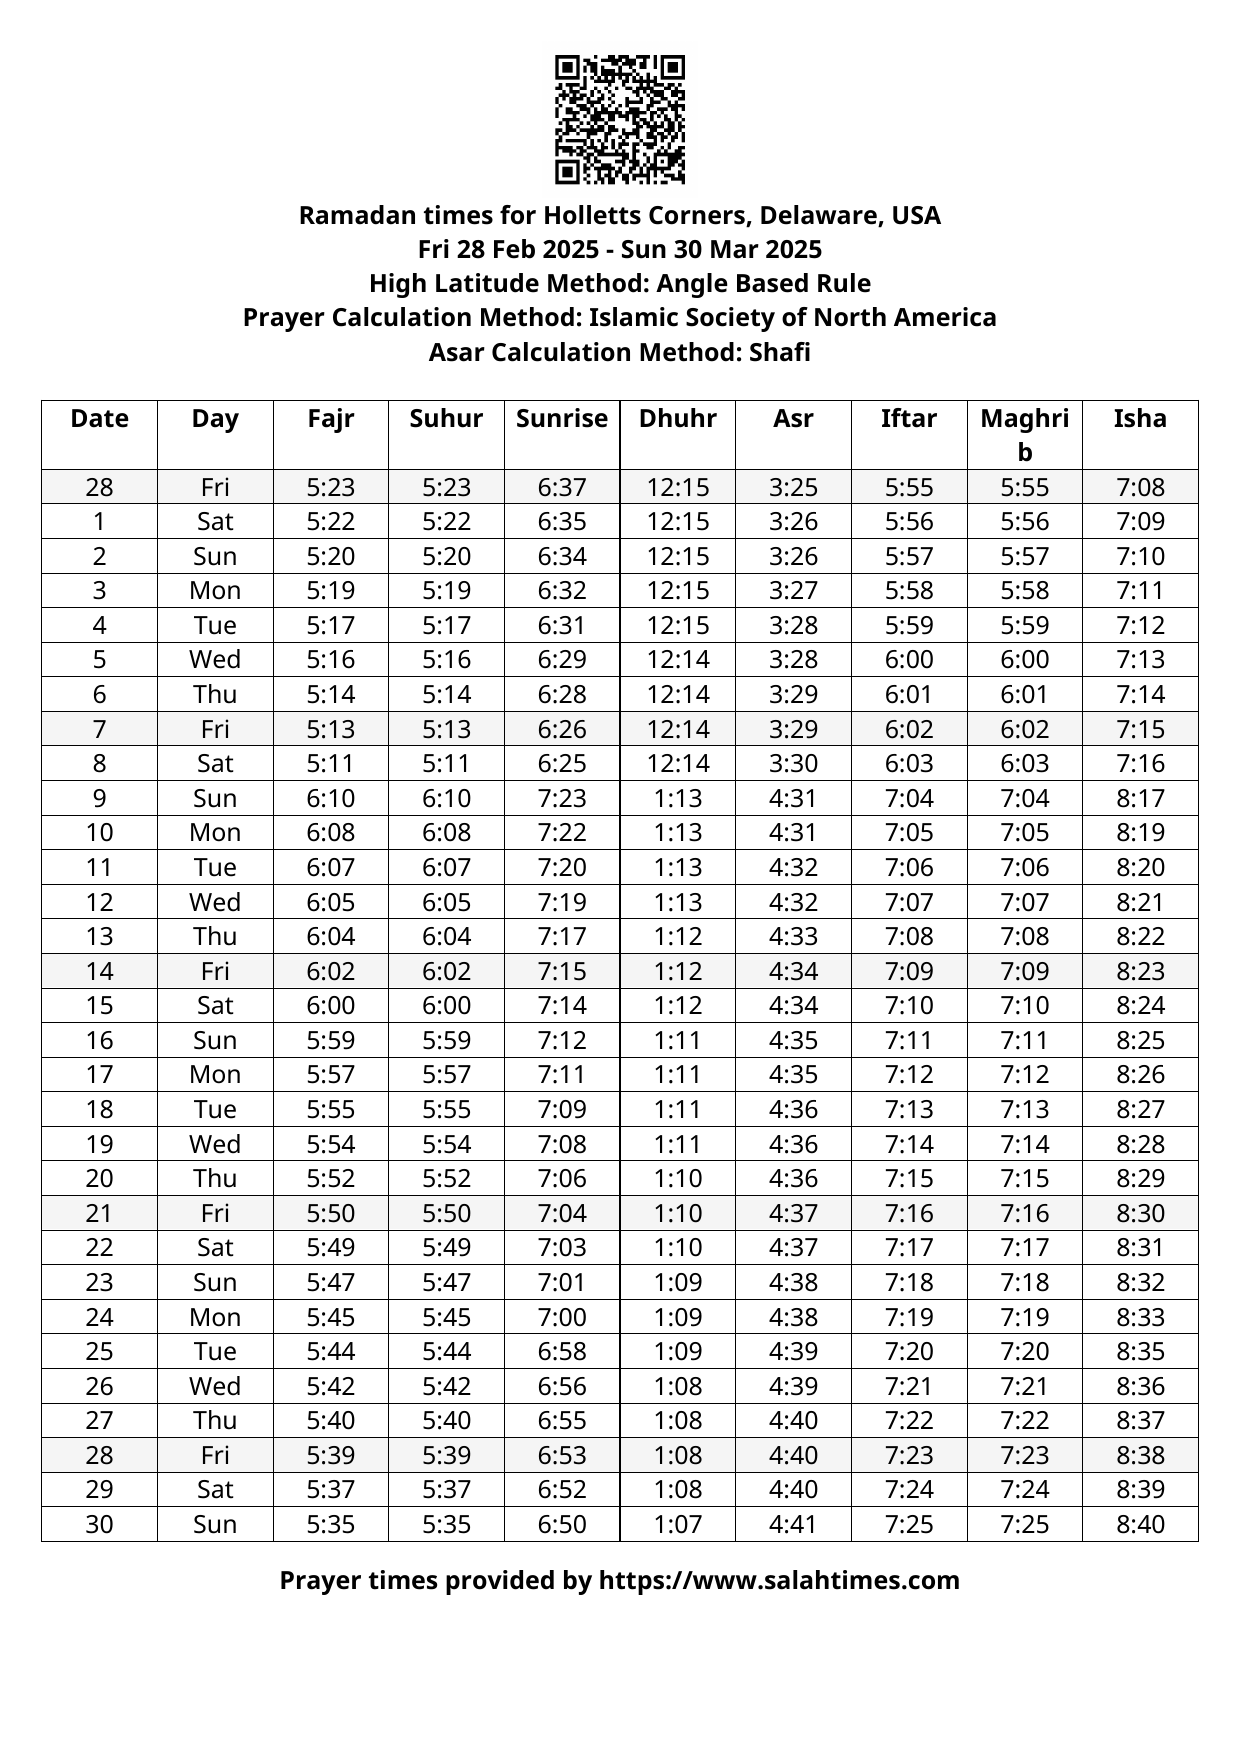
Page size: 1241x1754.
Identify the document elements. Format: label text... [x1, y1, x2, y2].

table_cell 7:08 [852, 919, 967, 953]
table_cell 7:25 [968, 1507, 1082, 1541]
table_cell 7:09 [1083, 504, 1198, 538]
table_cell 6:08 [274, 816, 388, 849]
table_cell 7:22 [968, 1404, 1082, 1437]
table_cell 8:33 [1083, 1300, 1198, 1333]
table_cell 7:06 [852, 850, 967, 884]
table_cell 7:16 [968, 1196, 1082, 1229]
table_cell 7:09 [968, 954, 1082, 987]
table_cell 5:22 [389, 504, 504, 538]
table_cell 7:16 [1083, 746, 1198, 780]
table_cell 1:09 [621, 1300, 735, 1333]
table_cell 7:20 [505, 850, 619, 884]
table_cell 6:10 [389, 781, 504, 814]
table_cell Fri [158, 712, 273, 745]
table_cell 6:00 [968, 643, 1082, 676]
table_cell 7:11 [968, 1023, 1082, 1057]
table_header Dhuhr [621, 401, 735, 469]
table_cell 7:15 [852, 1161, 967, 1195]
table_cell Sun [158, 539, 273, 572]
table_cell 12:15 [621, 504, 735, 538]
table_cell 5:47 [274, 1265, 388, 1299]
table_cell 7:15 [505, 954, 619, 987]
table_cell 7:23 [505, 781, 619, 814]
table_cell 10 [42, 816, 157, 849]
table_cell 8:25 [1083, 1023, 1198, 1057]
table_cell 7:11 [505, 1058, 619, 1091]
table_cell 12:14 [621, 746, 735, 780]
table_cell 4:38 [736, 1265, 851, 1299]
table_cell Thu [158, 919, 273, 953]
table_cell 7:14 [852, 1127, 967, 1160]
table_cell 7:10 [968, 989, 1082, 1022]
table_cell 7:10 [852, 989, 967, 1022]
table_cell 7:11 [852, 1023, 967, 1057]
table_cell 12:14 [621, 677, 735, 711]
table_cell 8:30 [1083, 1196, 1198, 1229]
table_cell 7:01 [505, 1265, 619, 1299]
table_cell 5:16 [389, 643, 504, 676]
table_cell 1 [42, 504, 157, 538]
table_cell 5:14 [389, 677, 504, 711]
table_cell 7:17 [505, 919, 619, 953]
table_cell 5:40 [274, 1404, 388, 1437]
table_cell 7:14 [505, 989, 619, 1022]
table_cell 7:21 [968, 1369, 1082, 1402]
table_cell 4:39 [736, 1369, 851, 1402]
table_cell 4:32 [736, 885, 851, 918]
table_cell 5:50 [389, 1196, 504, 1229]
table_cell 29 [42, 1473, 157, 1506]
table_cell 4 [42, 608, 157, 642]
table_cell 5:52 [274, 1161, 388, 1195]
table_cell 7:08 [1083, 470, 1198, 503]
table_cell 21 [42, 1196, 157, 1229]
table_cell 1:13 [621, 850, 735, 884]
table_cell 6:00 [389, 989, 504, 1022]
table_cell 5:35 [389, 1507, 504, 1541]
table_cell 1:10 [621, 1231, 735, 1264]
table_cell 7:04 [505, 1196, 619, 1229]
table_cell 5:56 [968, 504, 1082, 538]
text Ramadan times for Holletts Corners, Delaware, USA [42, 198, 1198, 232]
table_cell 13 [42, 919, 157, 953]
table_cell 7:19 [505, 885, 619, 918]
table_cell 5:42 [274, 1369, 388, 1402]
table_cell 5:35 [274, 1507, 388, 1541]
table_cell 3 [42, 574, 157, 607]
table_cell 1:10 [621, 1161, 735, 1195]
table_cell 5:49 [274, 1231, 388, 1264]
table_cell 7:18 [968, 1265, 1082, 1299]
table_cell 6:55 [505, 1404, 619, 1437]
table_cell 5:20 [389, 539, 504, 572]
table_cell 7:14 [968, 1127, 1082, 1160]
table_cell Wed [158, 885, 273, 918]
table_cell 4:33 [736, 919, 851, 953]
table_cell 5:47 [389, 1265, 504, 1299]
table_cell 5:59 [389, 1023, 504, 1057]
table_cell 8:37 [1083, 1404, 1198, 1437]
table_cell 5:57 [274, 1058, 388, 1091]
table_header Isha [1083, 401, 1198, 469]
table_cell 4:32 [736, 850, 851, 884]
table_cell 5:22 [274, 504, 388, 538]
table_cell 28 [42, 470, 157, 503]
table_cell 5:55 [389, 1092, 504, 1126]
table_cell 25 [42, 1334, 157, 1368]
table_header Iftar [852, 401, 967, 469]
table_cell 5:55 [852, 470, 967, 503]
table_cell 12:15 [621, 539, 735, 572]
table_cell 5:23 [389, 470, 504, 503]
table_cell 4:40 [736, 1438, 851, 1472]
table_cell 7:20 [968, 1334, 1082, 1368]
table_cell 5:19 [389, 574, 504, 607]
table_cell 6:07 [389, 850, 504, 884]
table_cell 7:20 [852, 1334, 967, 1368]
table_cell 8:17 [1083, 781, 1198, 814]
table_cell 12:15 [621, 574, 735, 607]
table_cell Sat [158, 989, 273, 1022]
table_cell 5:37 [274, 1473, 388, 1506]
table_cell 6:04 [389, 919, 504, 953]
table_cell 7:23 [852, 1438, 967, 1472]
table_cell 7:08 [505, 1127, 619, 1160]
table_cell 8:35 [1083, 1334, 1198, 1368]
table_cell 6:31 [505, 608, 619, 642]
table_cell 3:29 [736, 677, 851, 711]
table_cell 7:15 [968, 1161, 1082, 1195]
table_cell 4:35 [736, 1023, 851, 1057]
table_cell 5:13 [389, 712, 504, 745]
table_cell 8 [42, 746, 157, 780]
table_cell Thu [158, 1404, 273, 1437]
table_cell Mon [158, 574, 273, 607]
text Prayer Calculation Method: Islamic Society of North America [42, 300, 1198, 334]
table_cell 5:55 [274, 1092, 388, 1126]
table_cell Wed [158, 1369, 273, 1402]
table_cell 6:32 [505, 574, 619, 607]
table_cell 7:04 [852, 781, 967, 814]
table_cell 5:42 [389, 1369, 504, 1402]
table_cell 8:36 [1083, 1369, 1198, 1402]
table_cell 6:03 [968, 746, 1082, 780]
table_cell 3:29 [736, 712, 851, 745]
table_cell 7:07 [968, 885, 1082, 918]
table_cell 8:39 [1083, 1473, 1198, 1506]
table_cell 8:38 [1083, 1438, 1198, 1472]
table_cell 5:17 [389, 608, 504, 642]
table_cell 7:08 [968, 919, 1082, 953]
table_cell 8:23 [1083, 954, 1198, 987]
table_cell 7:03 [505, 1231, 619, 1264]
table_cell 6:02 [274, 954, 388, 987]
table_header Maghrib [968, 401, 1082, 469]
table_cell 12:14 [621, 712, 735, 745]
table_cell Wed [158, 643, 273, 676]
table_cell 6:29 [505, 643, 619, 676]
table_cell 4:31 [736, 816, 851, 849]
table_cell 6:08 [389, 816, 504, 849]
table_cell 1:13 [621, 816, 735, 849]
table_cell 5:57 [389, 1058, 504, 1091]
table_cell 4:40 [736, 1473, 851, 1506]
table_cell 4:36 [736, 1092, 851, 1126]
table_cell 1:08 [621, 1438, 735, 1472]
table_cell 6:50 [505, 1507, 619, 1541]
table_cell Fri [158, 470, 273, 503]
table_cell 7:04 [968, 781, 1082, 814]
table_cell 6:02 [389, 954, 504, 987]
table_cell 5:13 [274, 712, 388, 745]
table_cell 7:21 [852, 1369, 967, 1402]
table_cell 24 [42, 1300, 157, 1333]
table_cell Fri [158, 954, 273, 987]
table_cell 6:37 [505, 470, 619, 503]
table_cell 7:12 [1083, 608, 1198, 642]
table_cell 6:34 [505, 539, 619, 572]
table_cell 6:58 [505, 1334, 619, 1368]
table_cell 30 [42, 1507, 157, 1541]
table_cell 7:19 [968, 1300, 1082, 1333]
table_cell 8:24 [1083, 989, 1198, 1022]
table_cell Tue [158, 608, 273, 642]
table_cell 3:26 [736, 539, 851, 572]
table_cell 7:00 [505, 1300, 619, 1333]
text Fri 28 Feb 2025 - Sun 30 Mar 2025 [42, 232, 1198, 266]
table_header Fajr [274, 401, 388, 469]
table_cell 12:15 [621, 608, 735, 642]
table_cell 7:07 [852, 885, 967, 918]
table_cell 1:11 [621, 1092, 735, 1126]
table_cell Wed [158, 1127, 273, 1160]
table_cell 8:27 [1083, 1092, 1198, 1126]
table_cell 7:25 [852, 1507, 967, 1541]
text High Latitude Method: Angle Based Rule [42, 266, 1198, 300]
table_cell 7 [42, 712, 157, 745]
table_cell 4:38 [736, 1300, 851, 1333]
table_cell 20 [42, 1161, 157, 1195]
table_cell 1:12 [621, 954, 735, 987]
table_cell Sat [158, 1473, 273, 1506]
table_cell 7:12 [852, 1058, 967, 1091]
table_cell 5:11 [389, 746, 504, 780]
table_cell 17 [42, 1058, 157, 1091]
table_cell 4:34 [736, 989, 851, 1022]
table_cell 5:19 [274, 574, 388, 607]
table_cell Fri [158, 1196, 273, 1229]
table_cell 1:12 [621, 989, 735, 1022]
table_cell 5:49 [389, 1231, 504, 1264]
table_cell 6:00 [852, 643, 967, 676]
table_cell 27 [42, 1404, 157, 1437]
table_cell 7:09 [852, 954, 967, 987]
table_cell 7:13 [1083, 643, 1198, 676]
table_cell 4:40 [736, 1404, 851, 1437]
table_cell 7:15 [1083, 712, 1198, 745]
table_cell 5:11 [274, 746, 388, 780]
table_cell 8:29 [1083, 1161, 1198, 1195]
table_cell 16 [42, 1023, 157, 1057]
table_header Day [158, 401, 273, 469]
table_cell 4:36 [736, 1161, 851, 1195]
table_cell 5:44 [389, 1334, 504, 1368]
table_cell 8:20 [1083, 850, 1198, 884]
table_cell 5:45 [389, 1300, 504, 1333]
table_cell 7:24 [968, 1473, 1082, 1506]
table_cell 4:34 [736, 954, 851, 987]
table_cell 12:15 [621, 470, 735, 503]
table_cell 6:01 [852, 677, 967, 711]
table_cell 6:10 [274, 781, 388, 814]
table_cell Tue [158, 1334, 273, 1368]
table_cell 5:14 [274, 677, 388, 711]
table_cell 7:05 [968, 816, 1082, 849]
table_cell 6:26 [505, 712, 619, 745]
table_cell 8:19 [1083, 816, 1198, 849]
table_cell 7:10 [1083, 539, 1198, 572]
table_cell 5:59 [852, 608, 967, 642]
table_cell 1:09 [621, 1334, 735, 1368]
table_cell 4:39 [736, 1334, 851, 1368]
table_cell 5:54 [389, 1127, 504, 1160]
table_cell 8:26 [1083, 1058, 1198, 1091]
table_cell 1:07 [621, 1507, 735, 1541]
table_cell 11 [42, 850, 157, 884]
table_cell 5 [42, 643, 157, 676]
table_cell 23 [42, 1265, 157, 1299]
table_header Sunrise [505, 401, 619, 469]
table_cell 1:08 [621, 1473, 735, 1506]
table_cell 5:57 [852, 539, 967, 572]
table_cell 6:02 [852, 712, 967, 745]
table_cell 9 [42, 781, 157, 814]
table_cell 5:58 [968, 574, 1082, 607]
table_cell 7:17 [852, 1231, 967, 1264]
table_cell 3:25 [736, 470, 851, 503]
table_cell 4:41 [736, 1507, 851, 1541]
table_cell 12 [42, 885, 157, 918]
table_cell 5:55 [968, 470, 1082, 503]
table_header Asr [736, 401, 851, 469]
table_cell 7:14 [1083, 677, 1198, 711]
table_cell 1:11 [621, 1058, 735, 1091]
table_cell 14 [42, 954, 157, 987]
table_cell 5:45 [274, 1300, 388, 1333]
table_cell 3:28 [736, 643, 851, 676]
table_cell Sun [158, 1265, 273, 1299]
table_cell 5:17 [274, 608, 388, 642]
table_cell 6:07 [274, 850, 388, 884]
table_cell 5:56 [852, 504, 967, 538]
table_cell 4:35 [736, 1058, 851, 1091]
table_cell 7:11 [1083, 574, 1198, 607]
table_cell 6:53 [505, 1438, 619, 1472]
table_cell 6:03 [852, 746, 967, 780]
table_cell 7:22 [852, 1404, 967, 1437]
table_cell 7:17 [968, 1231, 1082, 1264]
table_cell 6:28 [505, 677, 619, 711]
table_cell 5:58 [852, 574, 967, 607]
table_cell 1:11 [621, 1127, 735, 1160]
table_cell 8:40 [1083, 1507, 1198, 1541]
table_cell 3:28 [736, 608, 851, 642]
table_cell 1:08 [621, 1369, 735, 1402]
table_cell Thu [158, 677, 273, 711]
text Asar Calculation Method: Shafi [42, 334, 1198, 368]
table_cell 4:37 [736, 1196, 851, 1229]
table_cell 7:12 [968, 1058, 1082, 1091]
table_cell 1:11 [621, 1023, 735, 1057]
table_cell 6:00 [274, 989, 388, 1022]
table_cell 6:01 [968, 677, 1082, 711]
table_cell 2 [42, 539, 157, 572]
table_cell 12:14 [621, 643, 735, 676]
table_cell 8:31 [1083, 1231, 1198, 1264]
table_cell 5:23 [274, 470, 388, 503]
table_cell 7:12 [505, 1023, 619, 1057]
table_cell Fri [158, 1438, 273, 1472]
table_cell 5:39 [274, 1438, 388, 1472]
table_cell 5:50 [274, 1196, 388, 1229]
table_cell 3:30 [736, 746, 851, 780]
table_cell 28 [42, 1438, 157, 1472]
table_cell 7:06 [968, 850, 1082, 884]
table_cell 5:16 [274, 643, 388, 676]
table_cell 1:10 [621, 1196, 735, 1229]
table_cell 5:59 [274, 1023, 388, 1057]
table_cell 5:40 [389, 1404, 504, 1437]
table_cell 5:39 [389, 1438, 504, 1472]
table_cell 1:13 [621, 781, 735, 814]
table_cell 6 [42, 677, 157, 711]
table_cell 7:13 [852, 1092, 967, 1126]
table_cell 6:05 [274, 885, 388, 918]
table_cell 7:24 [852, 1473, 967, 1506]
table_cell 1:08 [621, 1404, 735, 1437]
table_cell 4:31 [736, 781, 851, 814]
table_cell 4:37 [736, 1231, 851, 1264]
table_cell 5:20 [274, 539, 388, 572]
table_cell 1:09 [621, 1265, 735, 1299]
table_cell 7:18 [852, 1265, 967, 1299]
table_cell 18 [42, 1092, 157, 1126]
table_cell 6:25 [505, 746, 619, 780]
table_cell Mon [158, 1300, 273, 1333]
table_cell 8:22 [1083, 919, 1198, 953]
table_cell Tue [158, 1092, 273, 1126]
table_cell 7:23 [968, 1438, 1082, 1472]
table_cell Sat [158, 746, 273, 780]
table_cell 6:02 [968, 712, 1082, 745]
table_cell Sun [158, 781, 273, 814]
table_cell 5:37 [389, 1473, 504, 1506]
table_cell 7:06 [505, 1161, 619, 1195]
table_cell 6:35 [505, 504, 619, 538]
table_cell 7:09 [505, 1092, 619, 1126]
picture [542, 41, 699, 198]
text Prayer times provided by https://www.salahtimes.com [42, 1563, 1198, 1597]
table_header Suhur [389, 401, 504, 469]
table_cell Sun [158, 1023, 273, 1057]
table_cell 4:36 [736, 1127, 851, 1160]
table_cell 3:26 [736, 504, 851, 538]
table_cell Mon [158, 816, 273, 849]
table_cell 6:52 [505, 1473, 619, 1506]
table_header Date [42, 401, 157, 469]
table_cell 1:12 [621, 919, 735, 953]
table_cell Sat [158, 504, 273, 538]
table_cell Tue [158, 850, 273, 884]
table_cell 7:16 [852, 1196, 967, 1229]
table_cell 7:22 [505, 816, 619, 849]
table_cell 6:56 [505, 1369, 619, 1402]
table_cell 7:13 [968, 1092, 1082, 1126]
table_cell 5:54 [274, 1127, 388, 1160]
table_cell 8:28 [1083, 1127, 1198, 1160]
table_cell 19 [42, 1127, 157, 1160]
table_cell 5:52 [389, 1161, 504, 1195]
table_cell 5:44 [274, 1334, 388, 1368]
table_cell 5:57 [968, 539, 1082, 572]
table_cell Sun [158, 1507, 273, 1541]
table_cell Sat [158, 1231, 273, 1264]
table_cell 8:32 [1083, 1265, 1198, 1299]
table_cell Thu [158, 1161, 273, 1195]
table_cell 3:27 [736, 574, 851, 607]
table_cell 15 [42, 989, 157, 1022]
table_cell 7:19 [852, 1300, 967, 1333]
table_cell 6:04 [274, 919, 388, 953]
table_cell 6:05 [389, 885, 504, 918]
table_cell 5:59 [968, 608, 1082, 642]
table_cell 22 [42, 1231, 157, 1264]
table_cell 1:13 [621, 885, 735, 918]
table_cell 8:21 [1083, 885, 1198, 918]
table_cell Mon [158, 1058, 273, 1091]
table_cell 7:05 [852, 816, 967, 849]
table_cell 26 [42, 1369, 157, 1402]
